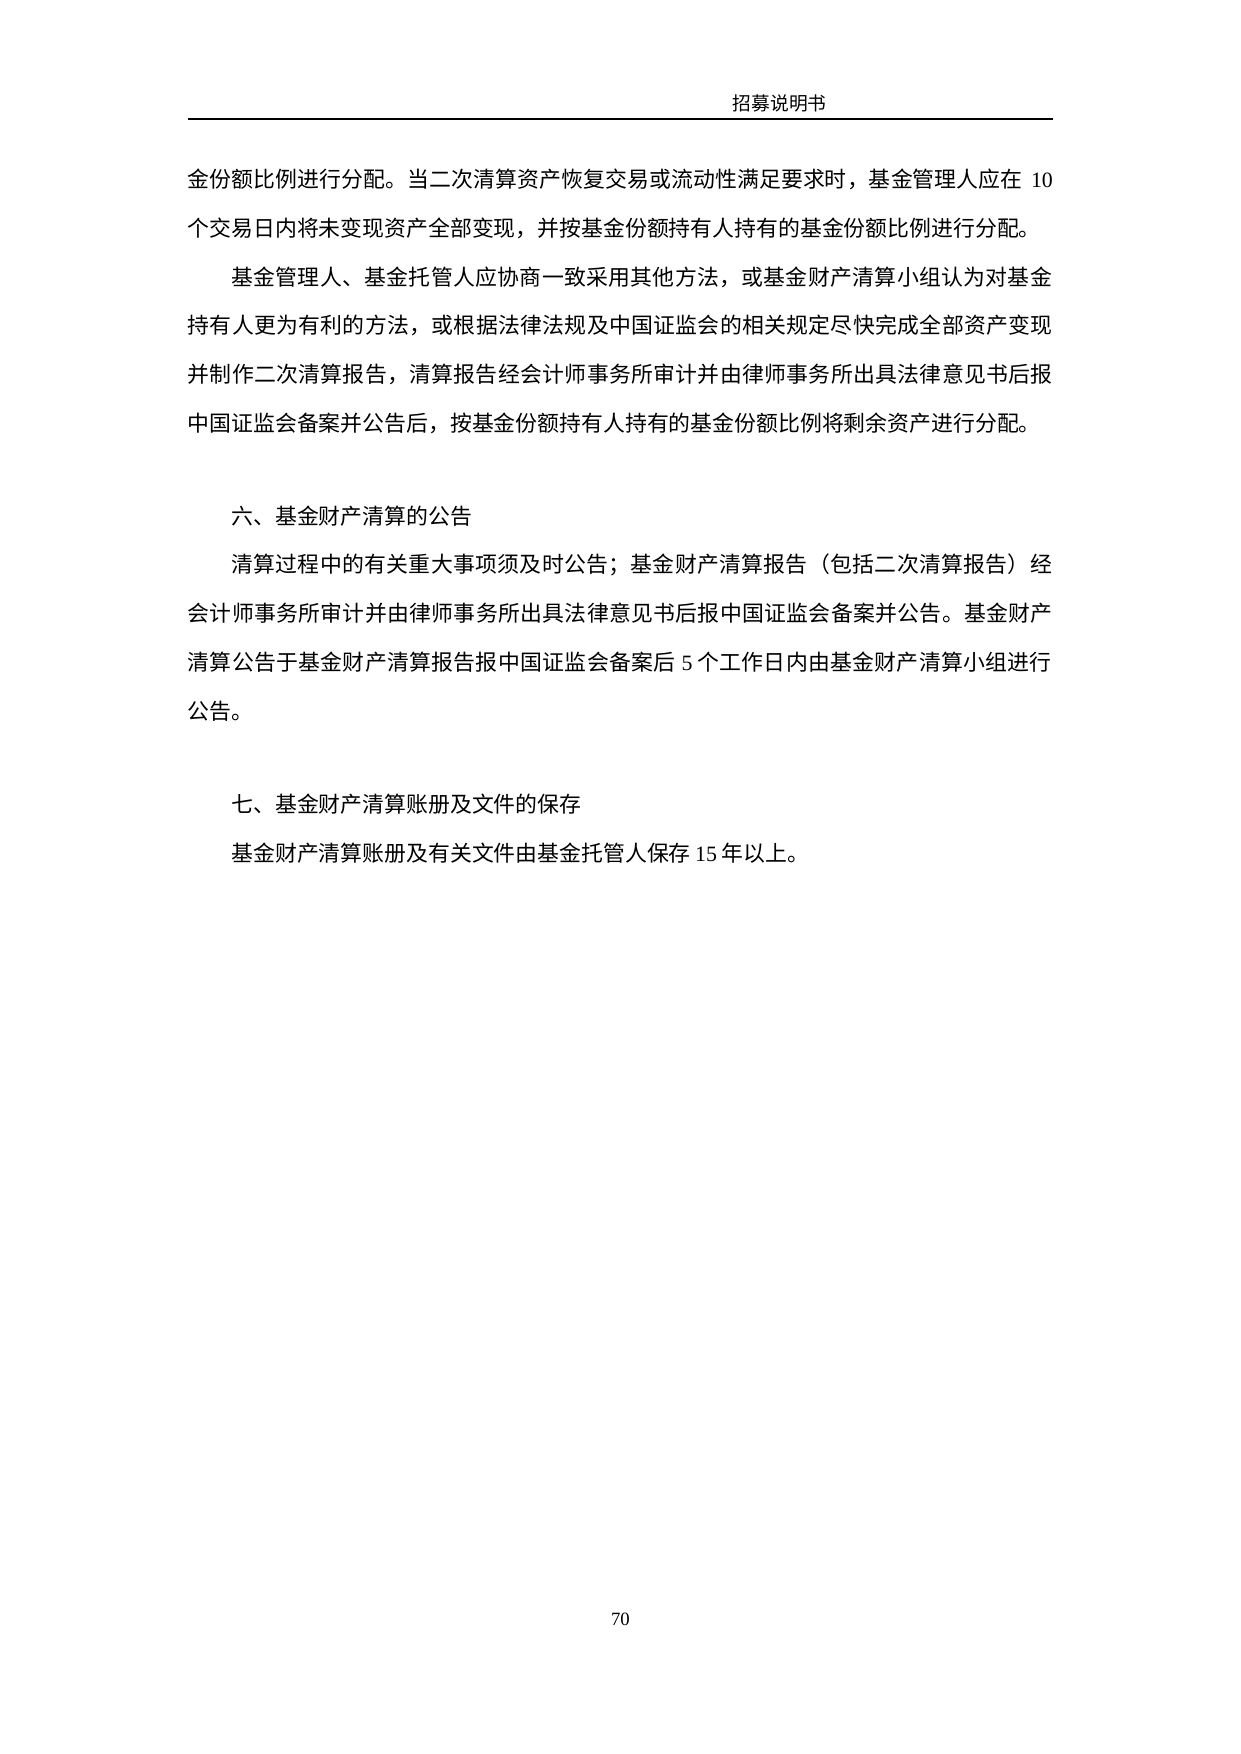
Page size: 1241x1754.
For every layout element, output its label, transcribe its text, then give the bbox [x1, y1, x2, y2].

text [187, 162, 1053, 243]
text 基金财产清算账册及有关文件由基金托管人保存15年以上。 [187, 835, 1053, 868]
text 清算过程中的有关重大事项须及时公告；基金财产清算报告（包括二次清算报告）经会计师事务所审计并由律师事务所出具法律意见书后报中国证监会备案并公告。基金财产清算公告于基金财产清算报告报中国证监会备案后5个工作日内由基金财产清算小组进行公告。 [187, 547, 1053, 726]
text 基金管理人、基金托管人应协商一致采用其他方法，或基金财产清算小组认为对基金持有人更为有利的方法，或根据法律法规及中国证监会的相关规定尽快完成全部资产变现，并制作二次清算报告，清算报告经会计师事务所审计并由律师事务所出具法律意见书后报中国证监会备案并公告后，按基金份额持有人持有的基金份额比例将剩余资产进行分配。 [187, 259, 1053, 438]
text 六、基金财产清算的公告 [187, 499, 1053, 531]
text 七、基金财产清算账册及文件的保存 [187, 787, 1053, 819]
